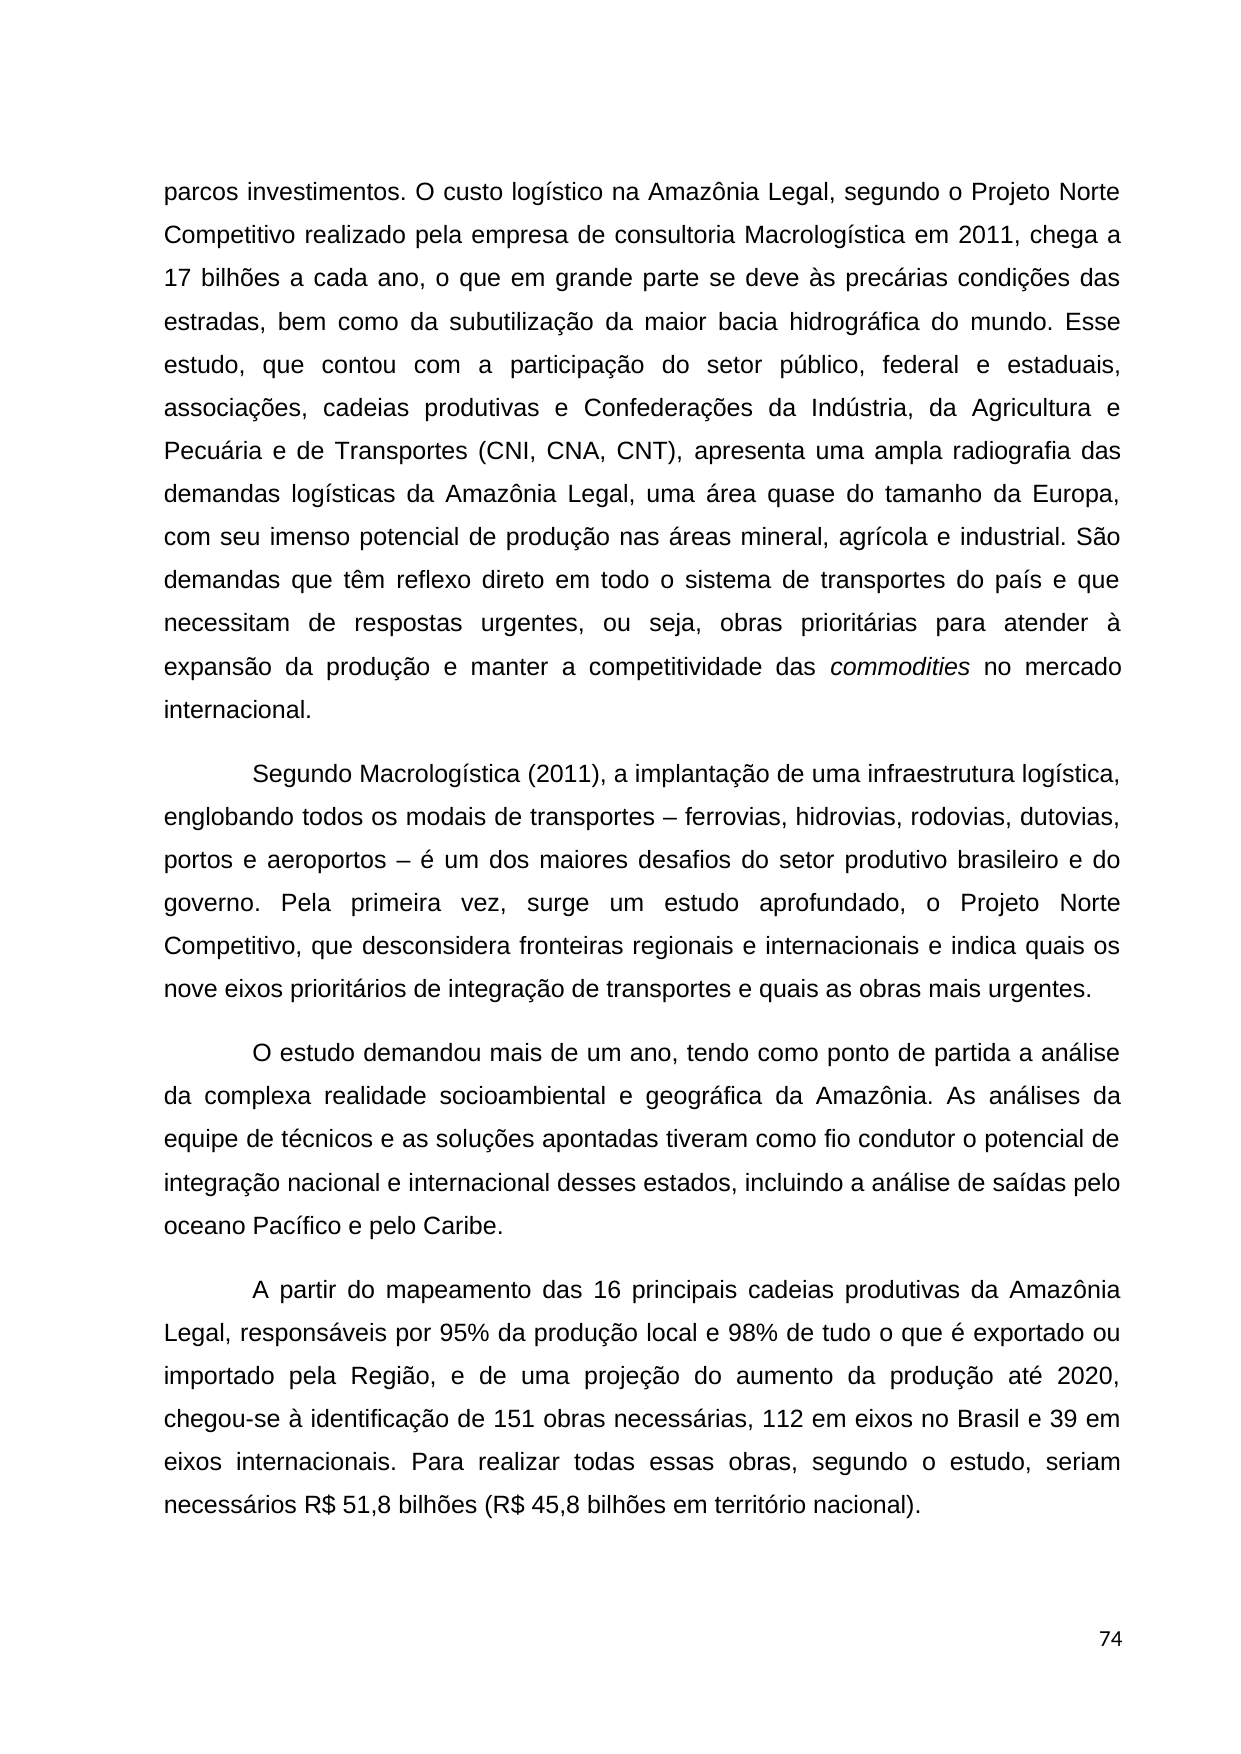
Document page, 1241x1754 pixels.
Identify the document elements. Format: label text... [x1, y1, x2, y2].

text O estudo demandou mais de um ano, tendo como ponto de partida a análise da complexa realidade socioambiental e geográfica da Amazônia. As análises da equipe de técnicos e as soluções apontadas tiveram como fio condutor o potencial de integração nacional e internacional desses estados, incluindo a análise de saídas pelo oceano Pacífico e pelo Caribe. [163, 1038, 1122, 1239]
text Segundo Macrologística (2011), a implantação de uma infraestrutura logística, englobando todos os modais de transportes – ferrovias, hidrovias, rodovias, dutovias, portos e aeroportos – é um dos maiores desafios do setor produtivo brasileiro e do governo. Pela primeira vez, surge um estudo aprofundado, o Projeto Norte Competitivo, que desconsidera fronteiras regionais e internacionais e indica quais os nove eixos prioritários de integração de transportes e quais as obras mais urgentes. [163, 759, 1122, 1003]
text A partir do mapeamento das 16 principais cadeias produtivas da Amazônia Legal, responsáveis por 95% da produção local e 98% de tudo o que é exportado ou importado pela Região, e de uma projeção do aumento da produção até 2020, chegou-se à identificação de 151 obras necessárias, 112 em eixos no Brasil e 39 em eixos internacionais. Para realizar todas essas obras, segundo o estudo, seriam necessários R$ 51,8 bilhões (R$ 45,8 bilhões em território nacional). [163, 1275, 1122, 1519]
